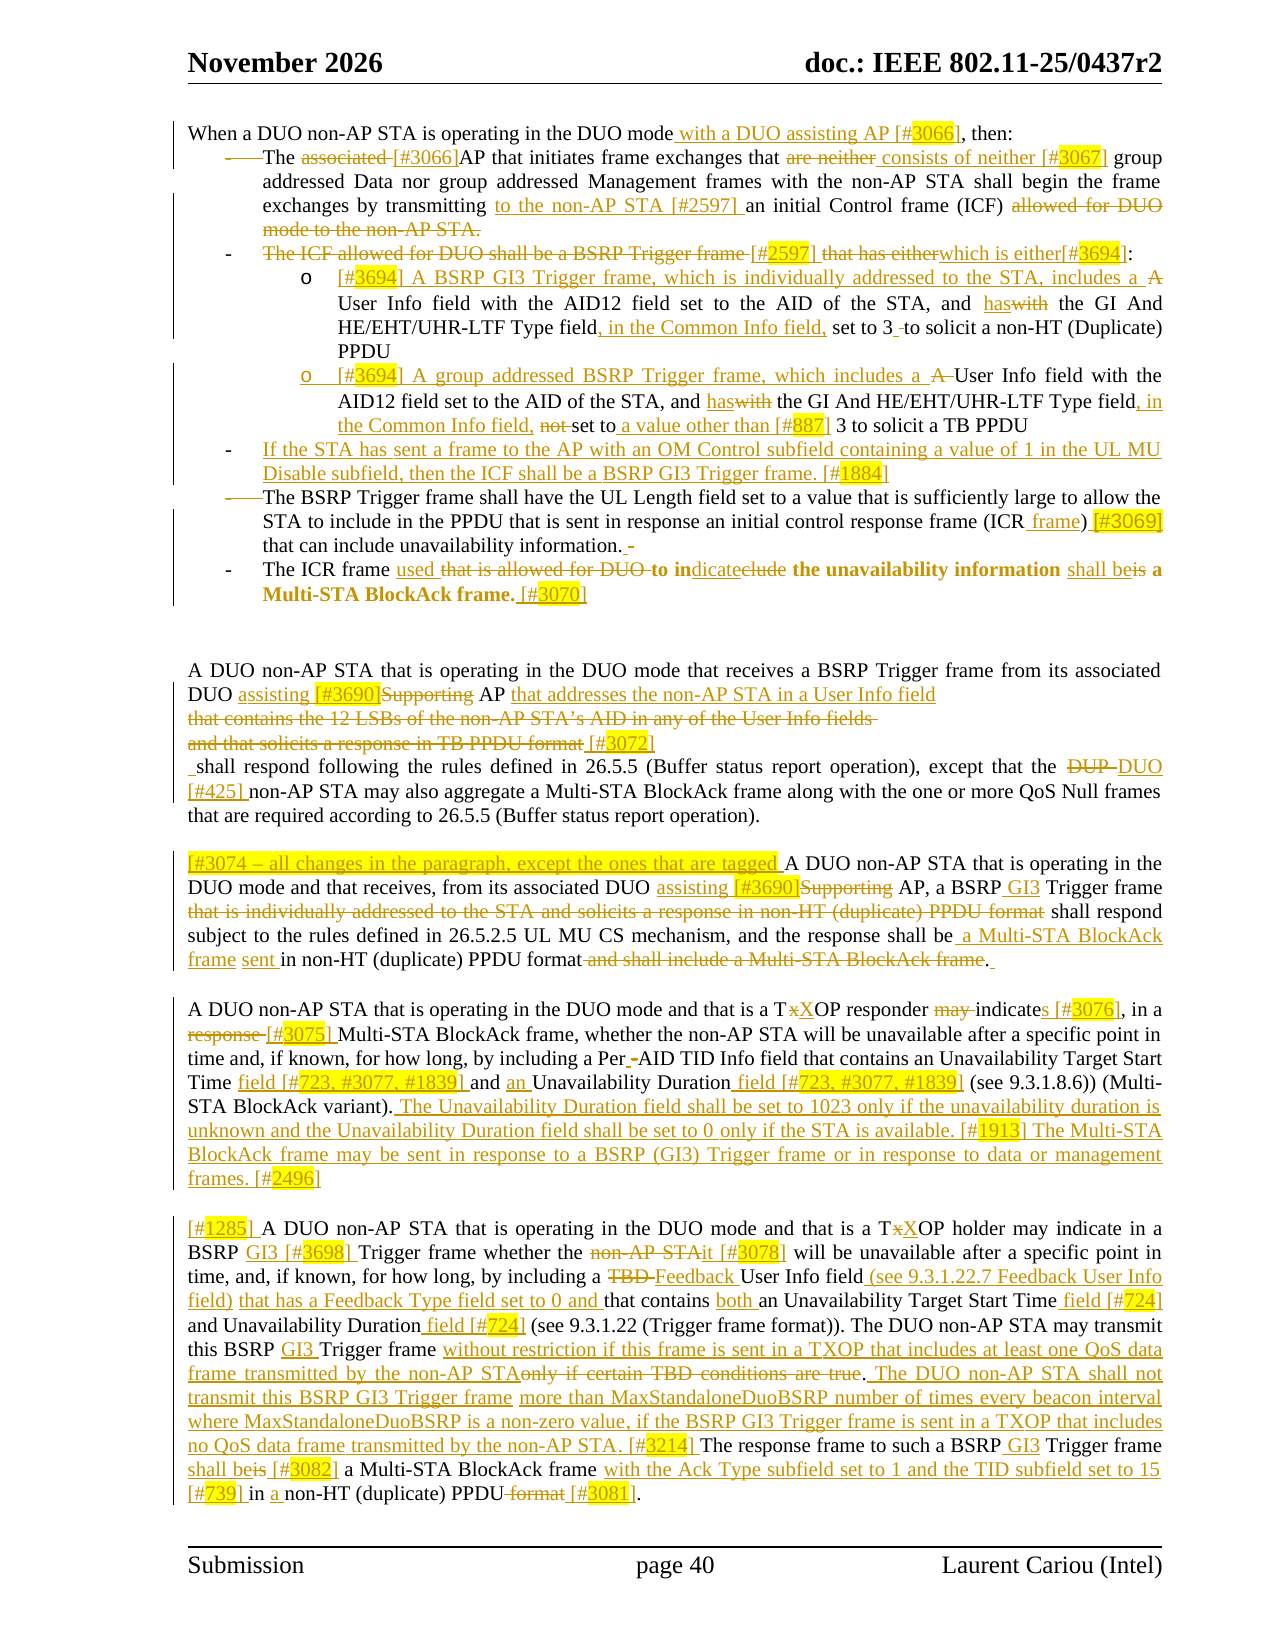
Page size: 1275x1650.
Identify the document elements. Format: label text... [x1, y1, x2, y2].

text A DUO non-AP STA that is operating in the DUO mode and that is a TOP responder indicate, in a Multi-STA BlockAck frame, whether the non-AP STA will be unavailable after a specific point in time and, if known, for how long, by including a PerAID TID Info field that contains an Unavailability Target Start Time and Unavailability Duration (see 9.3.1.8.6)) (Multi-STA BlockAck variant). [187, 997, 1162, 1163]
text A DUO non-AP STA that is operating in the DUO mode that receives a BSRP Trigger frame from its associated DUO AP [187, 658, 1162, 706]
list User Info field with the AID12 field set to the AID of the STA, and the GI And HE/EHT/UHR-LTF Type field set to 3to solicit a non-HT (Duplicate) PPDU [300, 265, 1162, 363]
text A DUO non-AP STA that is operating in the DUO mode and that is a TOP holder may indicate in a BSRP Trigger frame whether the will be unavailable after a specific point in time, and, if known, for how long, by including a User Info field that contains an Unavailability Target Start Time and Unavailability Duration (see 9.3.1.22 (Trigger frame format)). The DUO non-AP STA may transmit this BSRP Trigger frame . The response frame to such a BSRP Trigger frame a Multi-STA BlockAck frame in non-HT (duplicate) PPDU. [187, 1431, 1162, 1505]
text A DUO non-AP STA that is operating in the DUO mode and that is a TOP holder may indicate in a BSRP Trigger frame whether the will be unavailable after a specific point in time, and, if known, for how long, by including a User Info field that contains an Unavailability Target Start Time and Unavailability Duration (see 9.3.1.22 (Trigger frame format)). The DUO non-AP STA may transmit this BSRP Trigger frame . The response frame to such a BSRP Trigger frame a Multi-STA BlockAck frame in non-HT (duplicate) PPDU. [187, 1216, 1162, 1430]
text When a DUO non-AP STA is operating in the DUO mode, then: [187, 121, 912, 145]
list The AP that initiates frame exchanges that group addressed Data nor group addressed Management frames with the non-AP STA shall begin the frame exchanges by transmitting an initial Control frame (ICF) [225, 145, 1162, 241]
list The ICR frame to in the unavailability information a Multi-STA BlockAck frame. [225, 557, 1162, 606]
list : [809, 241, 1079, 265]
text shall respond following the rules defined in 26.5.5 (Buffer status report operation), except that the non-AP STA may also aggregate a Multi-STA BlockAck frame along with the one or more QoS Null frames that are required according to 26.5.5 (Buffer status report operation). [187, 754, 1162, 827]
text A DUO non-AP STA that is operating in the DUO mode and that is a TOP responder indicate, in a Multi-STA BlockAck frame, whether the non-AP STA will be unavailable after a specific point in time and, if known, for how long, by including a PerAID TID Info field that contains an Unavailability Target Start Time and Unavailability Duration (see 9.3.1.8.6)) (Multi-STA BlockAck variant). [187, 1164, 1162, 1190]
list : [1120, 241, 1162, 265]
list : [225, 241, 768, 265]
text A DUO non-AP STA that is operating in the DUO mode and that receives, from its associated DUO AP, a BSRP Trigger frame shall respond subject to the rules defined in 26.5.2.5 UL MU CS mechanism, and the response shall be in non-HT (duplicate) PPDU format. [187, 851, 1162, 971]
text When a DUO non-AP STA is operating in the DUO mode, then: [954, 121, 1162, 145]
list The BSRP Trigger frame shall have the UL Length field set to a value that is sufficiently large to allow the STA to include in the PPDU that is sent in response an initial control response frame (ICR) that can include unavailability information. [225, 485, 1162, 557]
list User Info field with the AID12 field set to the AID of the STA, and the GI And HE/EHT/UHR-LTF Type field set to 3 to solicit a TB PPDU [300, 363, 1162, 437]
